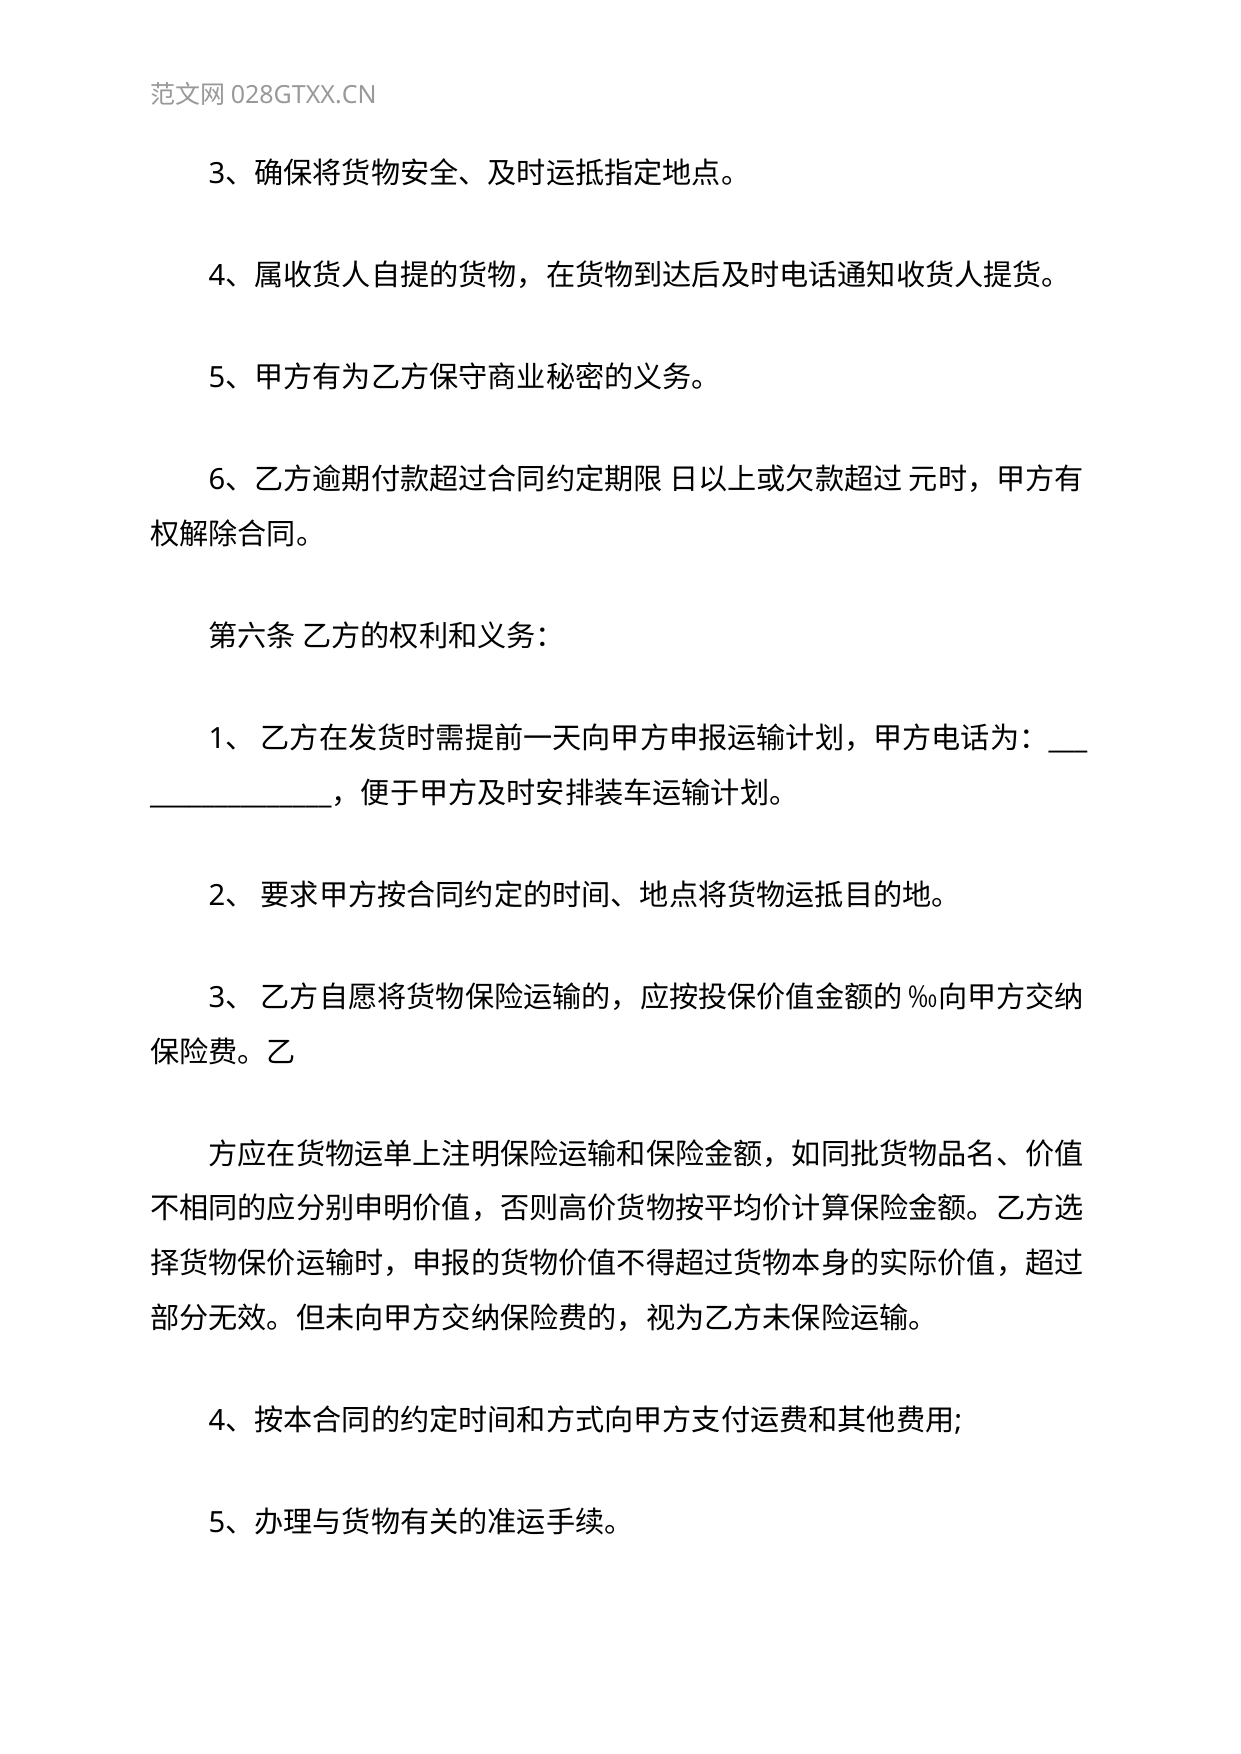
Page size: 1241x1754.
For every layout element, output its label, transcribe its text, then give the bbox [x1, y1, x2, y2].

text 2、 要求甲方按合同约定的时间、地点将货物运抵目的地。 [150, 871, 1090, 914]
text 5、办理与货物有关的准运手续。 [150, 1499, 1090, 1541]
text 3、确保将货物安全、及时运抵指定地点。 [150, 150, 1090, 192]
text 4、按本合同的约定时间和方式向甲方支付运费和其他费用; [150, 1397, 1090, 1439]
text 方应在货物运单上注明保险运输和保险金额，如同批货物品名、价值不相同的应分别申明价值，否则高价货物按平均价计算保险金额。乙方选择货物保价运输时，申报的货物价值不得超过货物本身的实际价值，超过部分无效。但未向甲方交纳保险费的，视为乙方未保险运输。 [150, 1130, 1090, 1337]
text 第六条 乙方的权利和义务： [150, 613, 1090, 655]
text 3、 乙方自愿将货物保险运输的，应按投保价值金额的 ‰向甲方交纳保险费。乙 [150, 973, 1090, 1071]
text 4、属收货人自提的货物，在货物到达后及时电话通知收货人提货。 [150, 252, 1090, 294]
text 1、 乙方在发货时需提前一天向甲方申报运输计划，甲方电话为：_________________，便于甲方及时安排装车运输计划。 [150, 714, 1090, 812]
text 6、乙方逾期付款超过合同约定期限 日以上或欠款超过 元时，甲方有权解除合同。 [150, 456, 1090, 553]
text 5、甲方有为乙方保守商业秘密的义务。 [150, 354, 1090, 396]
